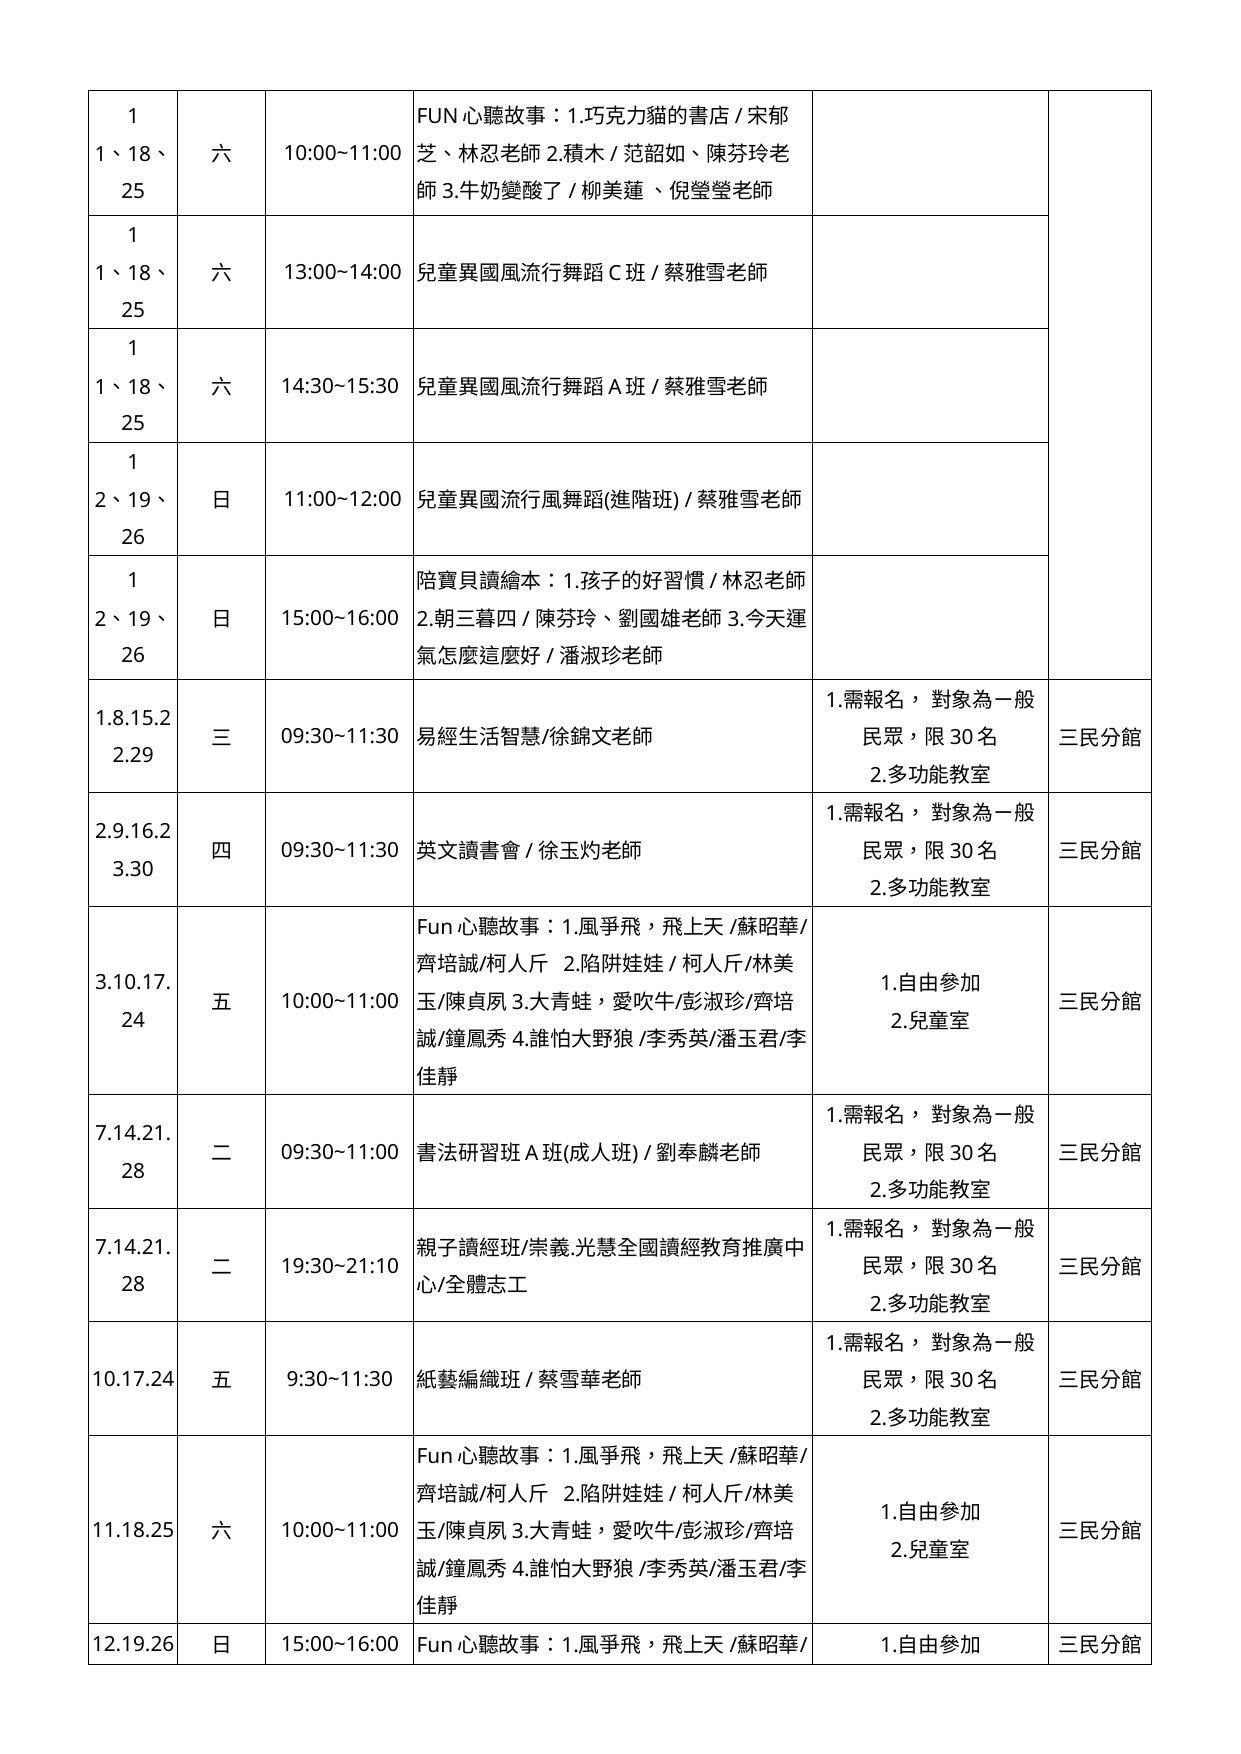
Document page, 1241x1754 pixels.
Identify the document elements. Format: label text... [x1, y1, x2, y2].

table_cell 三民分館 [1049, 1095, 1151, 1208]
table_cell 1.需報名， 對象為ㄧ般民眾，限30名 2.多功能教室 [813, 1209, 1048, 1321]
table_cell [414, 1624, 812, 1663]
table_cell 三民分館 [1049, 1436, 1151, 1623]
table_cell 三民分館 [1049, 680, 1151, 792]
table_cell 1.需報名， 對象為ㄧ般民眾，限30名 2.多功能教室 [813, 680, 1048, 792]
table_cell 09:30~11:30 [266, 680, 413, 792]
table_cell [813, 216, 1048, 328]
table_cell 9:30~11:30 [266, 1322, 413, 1435]
table_cell 11、18、25 [89, 216, 177, 328]
table_cell 1.自由參加 2.兒童室 [813, 1624, 1048, 1663]
table_cell 三民分館 [1049, 907, 1151, 1094]
table_cell 1.自由參加 2.兒童室 [813, 1436, 1048, 1623]
table_cell 三 [178, 680, 265, 792]
table_cell 12、19、26 [89, 556, 177, 678]
table_cell 六 [178, 91, 265, 214]
table_cell 10.17.24 [89, 1322, 177, 1435]
table_cell 五 [178, 907, 265, 1094]
table_cell 三民分館 [1049, 793, 1151, 906]
table_cell [813, 91, 1048, 214]
table_cell 陪寶貝讀繪本：1.孩子的好習慣 / 林忍老師 2.朝三暮四 / 陳芬玲、劉國雄老師 3.今天運氣怎麼這麼好 / 潘淑珍老師 [414, 556, 812, 678]
table_cell 日 [178, 556, 265, 678]
table_cell 14:30~15:30 [266, 329, 413, 442]
table_cell 三民分館 [1049, 1209, 1151, 1321]
table_cell 1.需報名， 對象為ㄧ般民眾，限30名 2.多功能教室 [813, 793, 1048, 906]
table_cell [813, 329, 1048, 442]
table_cell 書法研習班A班(成人班) / 劉奉麟老師 [414, 1095, 812, 1208]
table_cell 12、19、26 [89, 443, 177, 555]
table_cell 09:30~11:30 [266, 793, 413, 906]
table_cell [813, 443, 1048, 555]
table_cell 09:30~11:00 [266, 1095, 413, 1208]
table_cell 兒童異國流行風舞蹈(進階班) / 蔡雅雪老師 [414, 443, 812, 555]
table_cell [414, 1436, 812, 1623]
table_cell 7.14.21.28 [89, 1095, 177, 1208]
table_cell 12.19.26 [89, 1624, 177, 1663]
table_cell 13:00~14:00 [266, 216, 413, 328]
table_cell 15:00~16:00 [266, 556, 413, 678]
table_cell 10:00~11:00 [266, 91, 413, 214]
table_cell 六 [178, 216, 265, 328]
table_cell 親子讀經班/崇義.光慧全國讀經教育推廣中心/全體志工 [414, 1209, 812, 1321]
table_cell 2.9.16.23.30 [89, 793, 177, 906]
table_cell 三民分館 [1049, 1322, 1151, 1435]
table_cell 11、18、25 [89, 329, 177, 442]
table_cell 10:00~11:00 [266, 1436, 413, 1623]
table_cell 英文讀書會 / 徐玉灼老師 [414, 793, 812, 906]
table_cell 1.自由參加 2.兒童室 [813, 907, 1048, 1094]
table_cell 六 [178, 1436, 265, 1623]
table_cell 日 [178, 443, 265, 555]
table_cell 六 [178, 329, 265, 442]
table_cell 11:00~12:00 [266, 443, 413, 555]
table_cell Fun心聽故事：1.風爭飛，飛上天 /蘇昭華/齊培誠/柯人斤 2.陷阱娃娃 / 柯人斤/林美玉/陳貞夙3.大青蛙，愛吹牛/彭淑珍/齊培誠/鐘鳳秀 4.誰怕大野狼 /李秀英/潘玉君/李佳靜 [414, 907, 812, 1094]
table_cell 日 [178, 1624, 265, 1663]
table_cell 五 [178, 1322, 265, 1435]
table_cell 四 [178, 793, 265, 906]
table_cell 紙藝編織班 / 蔡雪華老師 [414, 1322, 812, 1435]
table_cell 11.18.25 [89, 1436, 177, 1623]
table_cell 11、18、25 [89, 91, 177, 214]
table_cell 二 [178, 1095, 265, 1208]
table_cell 19:30~21:10 [266, 1209, 413, 1321]
table_cell 7.14.21.28 [89, 1209, 177, 1321]
table_cell 15:00~16:00 [266, 1624, 413, 1663]
table_cell 3.10.17.24 [89, 907, 177, 1094]
table_cell 1.需報名， 對象為ㄧ般民眾，限30名 2.多功能教室 [813, 1095, 1048, 1208]
table_cell [813, 556, 1048, 678]
table_cell 1.8.15.22.29 [89, 680, 177, 792]
table_cell 1.需報名， 對象為ㄧ般民眾，限30名 2.多功能教室 [813, 1322, 1048, 1435]
table_cell 兒童異國風流行舞蹈A班 / 蔡雅雪老師 [414, 329, 812, 442]
table_cell 三民分館 [1049, 1624, 1151, 1663]
table_cell FUN心聽故事：1.巧克力貓的書店 / 宋郁芝、林忍老師 2.積木 / 范韶如、陳芬玲老師 3.牛奶變酸了 / 柳美蓮 、倪瑩瑩老師 [414, 91, 812, 214]
table_cell 二 [178, 1209, 265, 1321]
table_cell 10:00~11:00 [266, 907, 413, 1094]
table_cell 兒童異國風流行舞蹈C班 / 蔡雅雪老師 [414, 216, 812, 328]
table_cell 易經生活智慧/徐錦文老師 [414, 680, 812, 792]
